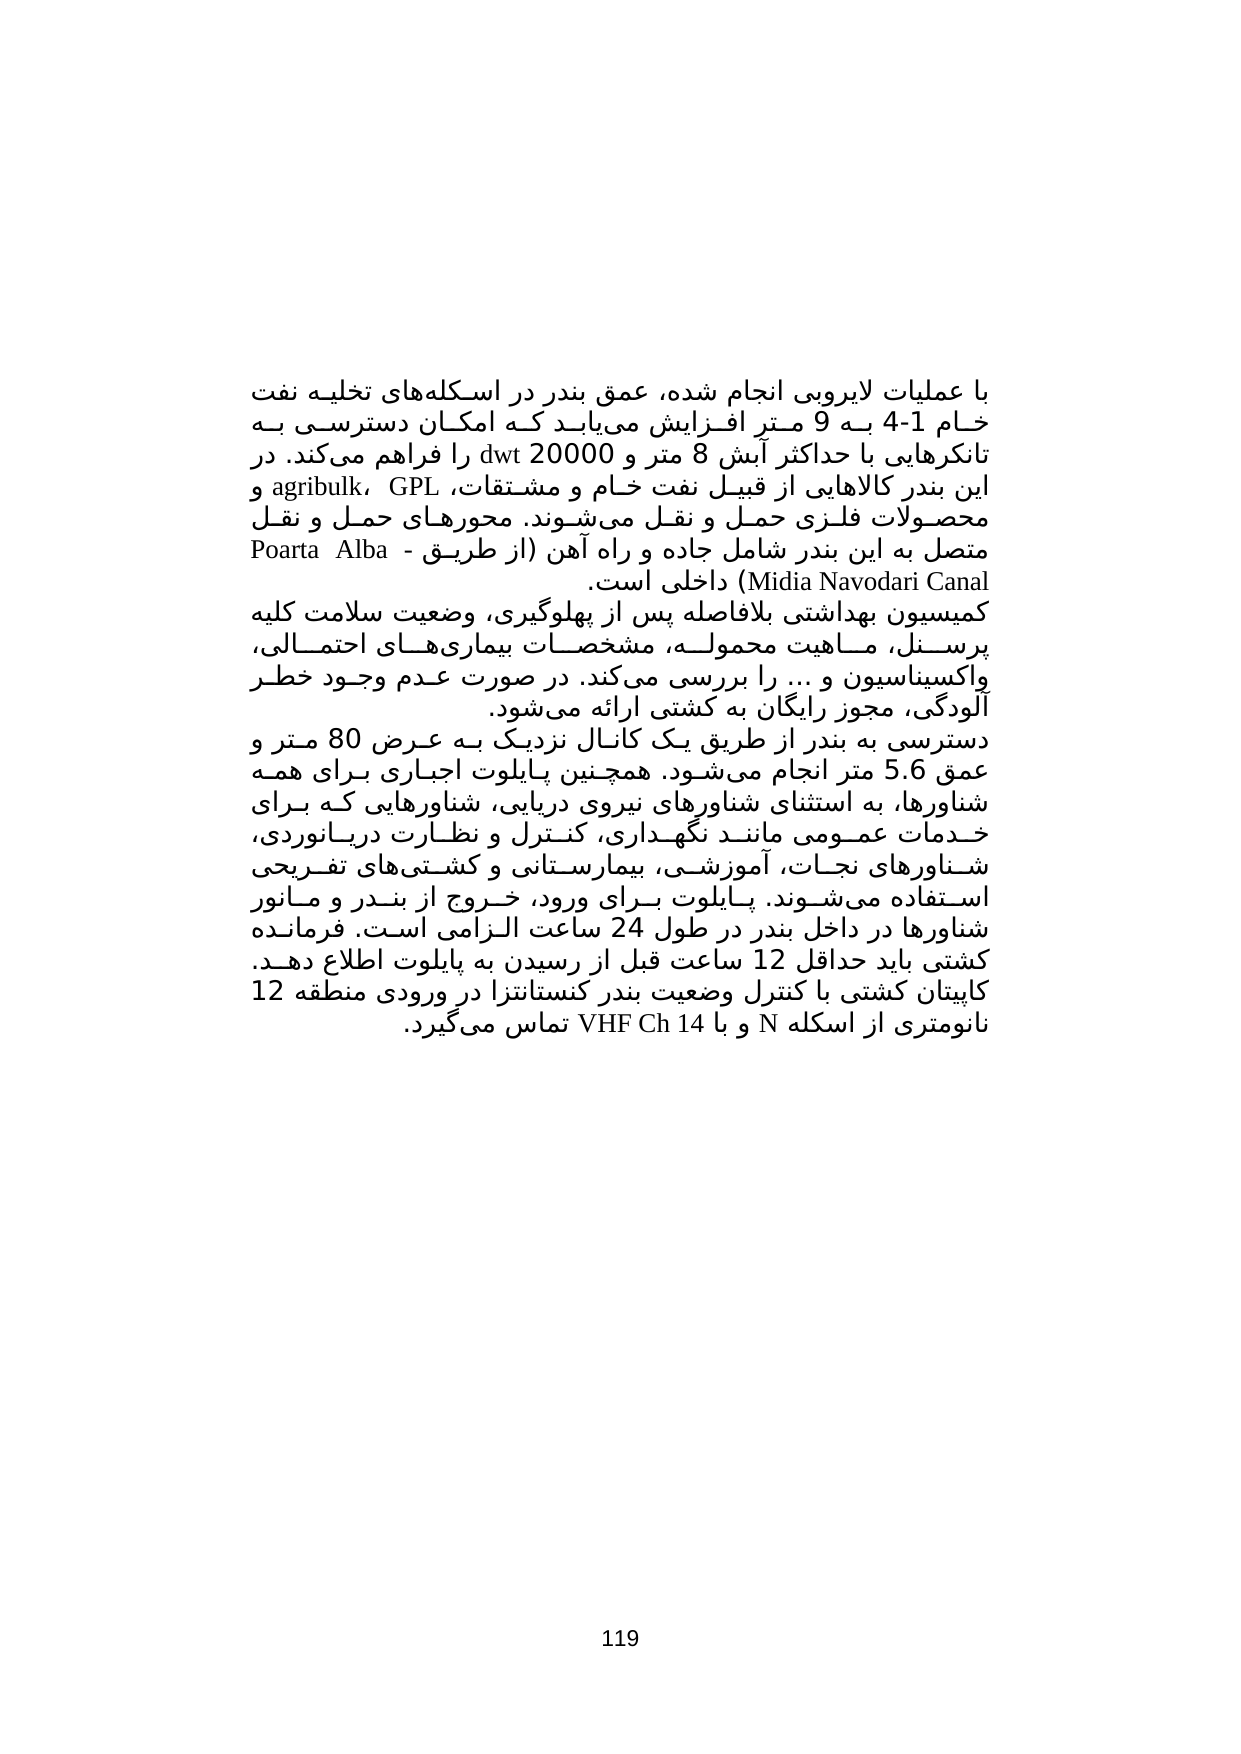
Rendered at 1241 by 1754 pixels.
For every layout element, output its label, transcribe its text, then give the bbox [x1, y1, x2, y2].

text با عملیات لایروبی انجام شده، عمق بندر در اسکله‌های تخلیه نفت خام 1-4 به 9 متر افزایش می‌یابد که امکان دسترسی به تانکرهایی با حداکثر آبش 8 متر و 20000 dwt را فراهم می‌کند. در این بندر کالاهایی از قبیل نفت خام و مشتقات، agribulk، GPL و محصولات فلزی حمل و نقل می‌شوند. محورهای حمل و نقل متصل به این بندر شامل جاده و راه آهن (از طریق Poarta Alba - Midia Navodari Canal) داخلی است. [251, 375, 990, 597]
text دسترسی به بندر از طریق یک کانال نزدیک به عرض 80 متر و عمق 5.6 متر انجام می‌شود. همچنین پایلوت اجباری برای همه شناورها، به استثنای شناورهای نیروی دریایی، شناورهایی که برای خدمات عمومی مانند نگهداری، کنترل و نظارت دریانوردی، شناورهای نجات، آموزشی، بیمارستانی و کشتی‌های تفریحی استفاده می‌شوند. پایلوت برای ورود، خروج از بندر و مانور شناورها در داخل بندر در طول 24 ساعت الزامی است. فرمانده کشتی باید حداقل 12 ساعت قبل از رسیدن به پایلوت اطلاع دهد. کاپیتان کشتی با کنترل وضعیت بندر کنستانتزا در ورودی منطقه 12 نانومتری از اسکله N و با VHF Ch 14 تماس می‌گیرد. [251, 723, 990, 1039]
text کمیسیون بهداشتی بلافاصله پس از پهلوگیری، وضعیت سلامت کلیه پرسنل، ماهیت محموله، مشخصات بیماری‌های احتمالی، واکسیناسیون و ... را بررسی می‌کند. در صورت عدم وجود خطر آلودگی، مجوز رایگان به کشتی ارائه می‌شود. [251, 597, 990, 723]
